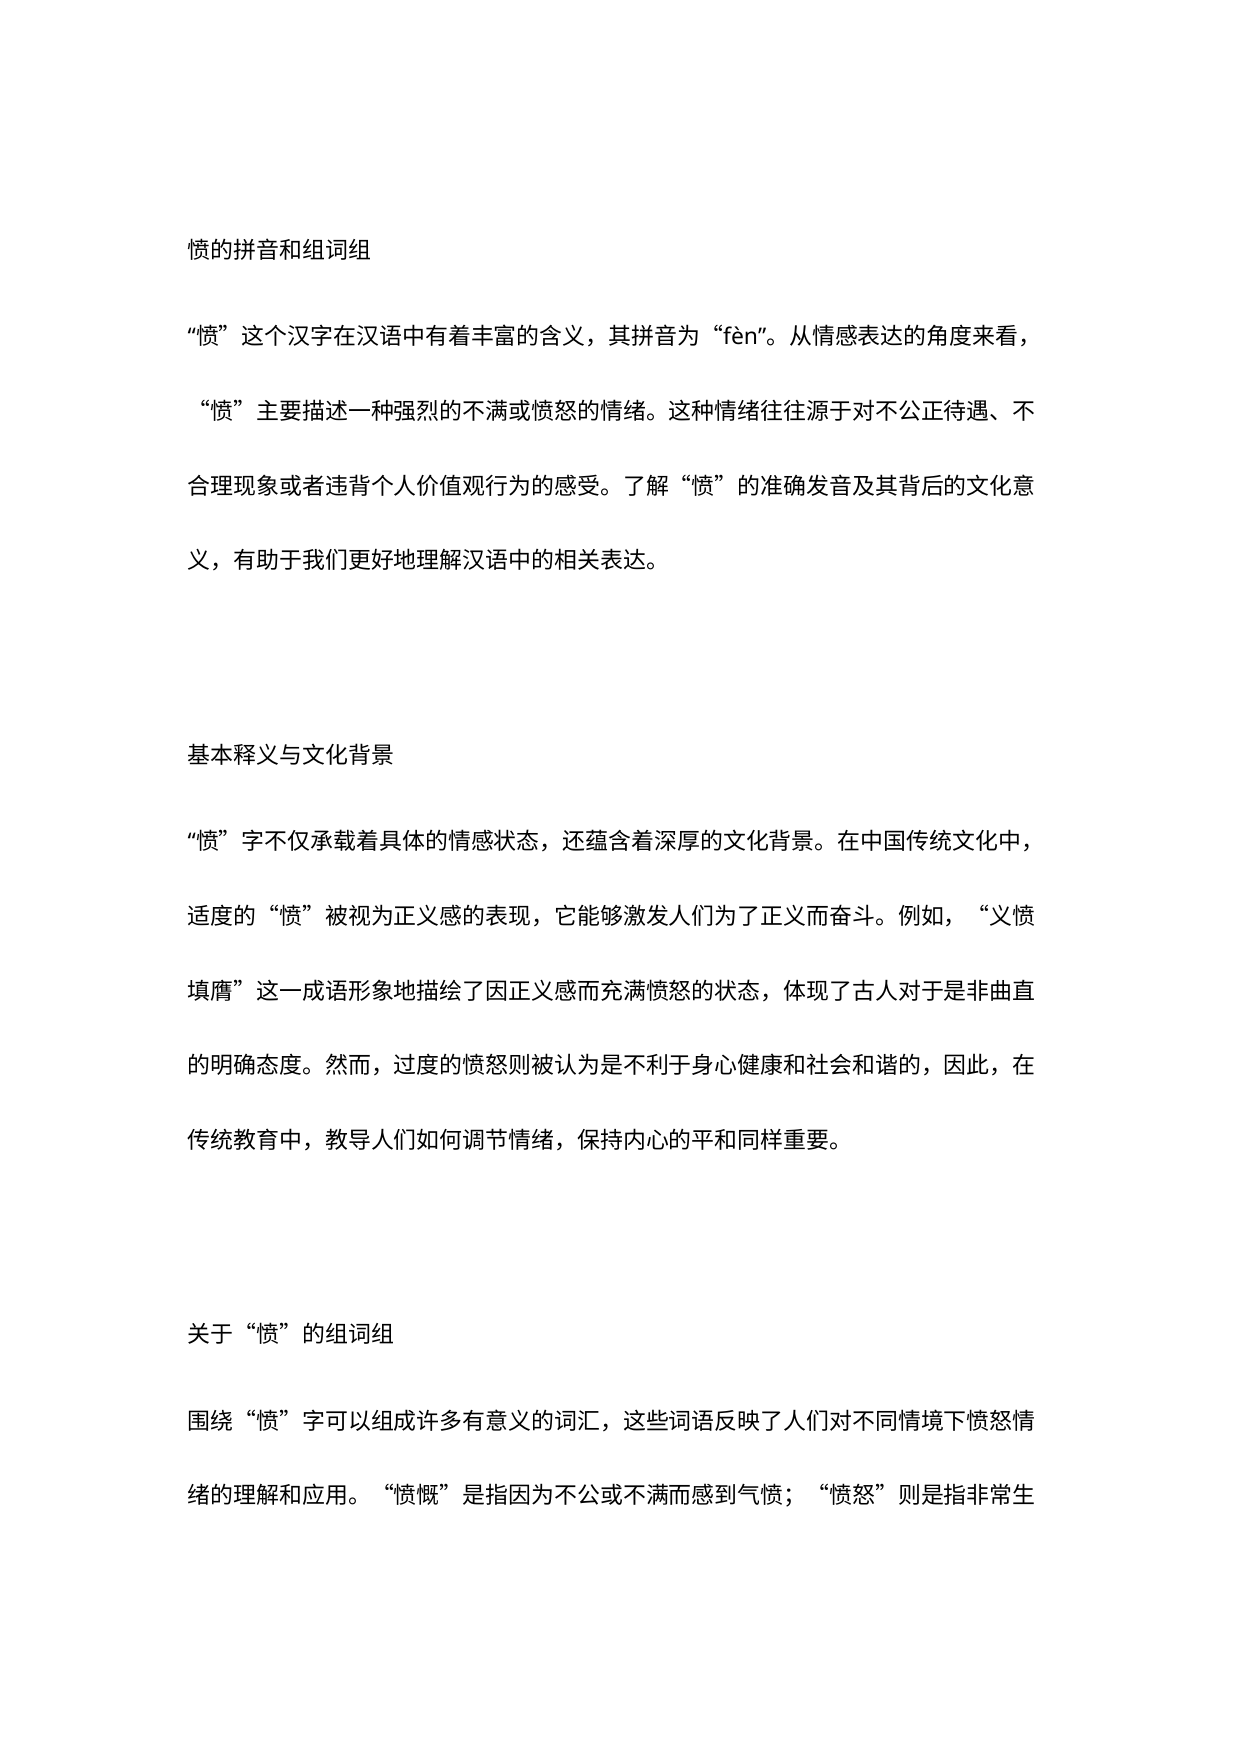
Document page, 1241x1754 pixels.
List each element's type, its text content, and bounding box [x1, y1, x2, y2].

text 关于“愤”的组词组 [187, 1300, 1053, 1365]
text 基本释义与文化背景 [187, 721, 1053, 786]
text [187, 1387, 1053, 1527]
text “愤”这个汉字在汉语中有着丰富的含义，其拼音为“fèn”。从情感表达的角度来看，“愤”主要描述一种强烈的不满或愤怒的情绪。这种情绪往往源于对不公正待遇、不合理现象或者违背个人价值观行为的感受。了解“愤”的准确发音及其背后的文化意义，有助于我们更好地理解汉语中的相关表达。 [187, 302, 1053, 591]
text 愤的拼音和组词组 [187, 216, 1053, 281]
text “愤”字不仅承载着具体的情感状态，还蕴含着深厚的文化背景。在中国传统文化中，适度的“愤”被视为正义感的表现，它能够激发人们为了正义而奋斗。例如，“义愤填膺”这一成语形象地描绘了因正义感而充满愤怒的状态，体现了古人对于是非曲直的明确态度。然而，过度的愤怒则被认为是不利于身心健康和社会和谐的，因此，在传统教育中，教导人们如何调节情绪，保持内心的平和同样重要。 [187, 807, 1053, 1171]
